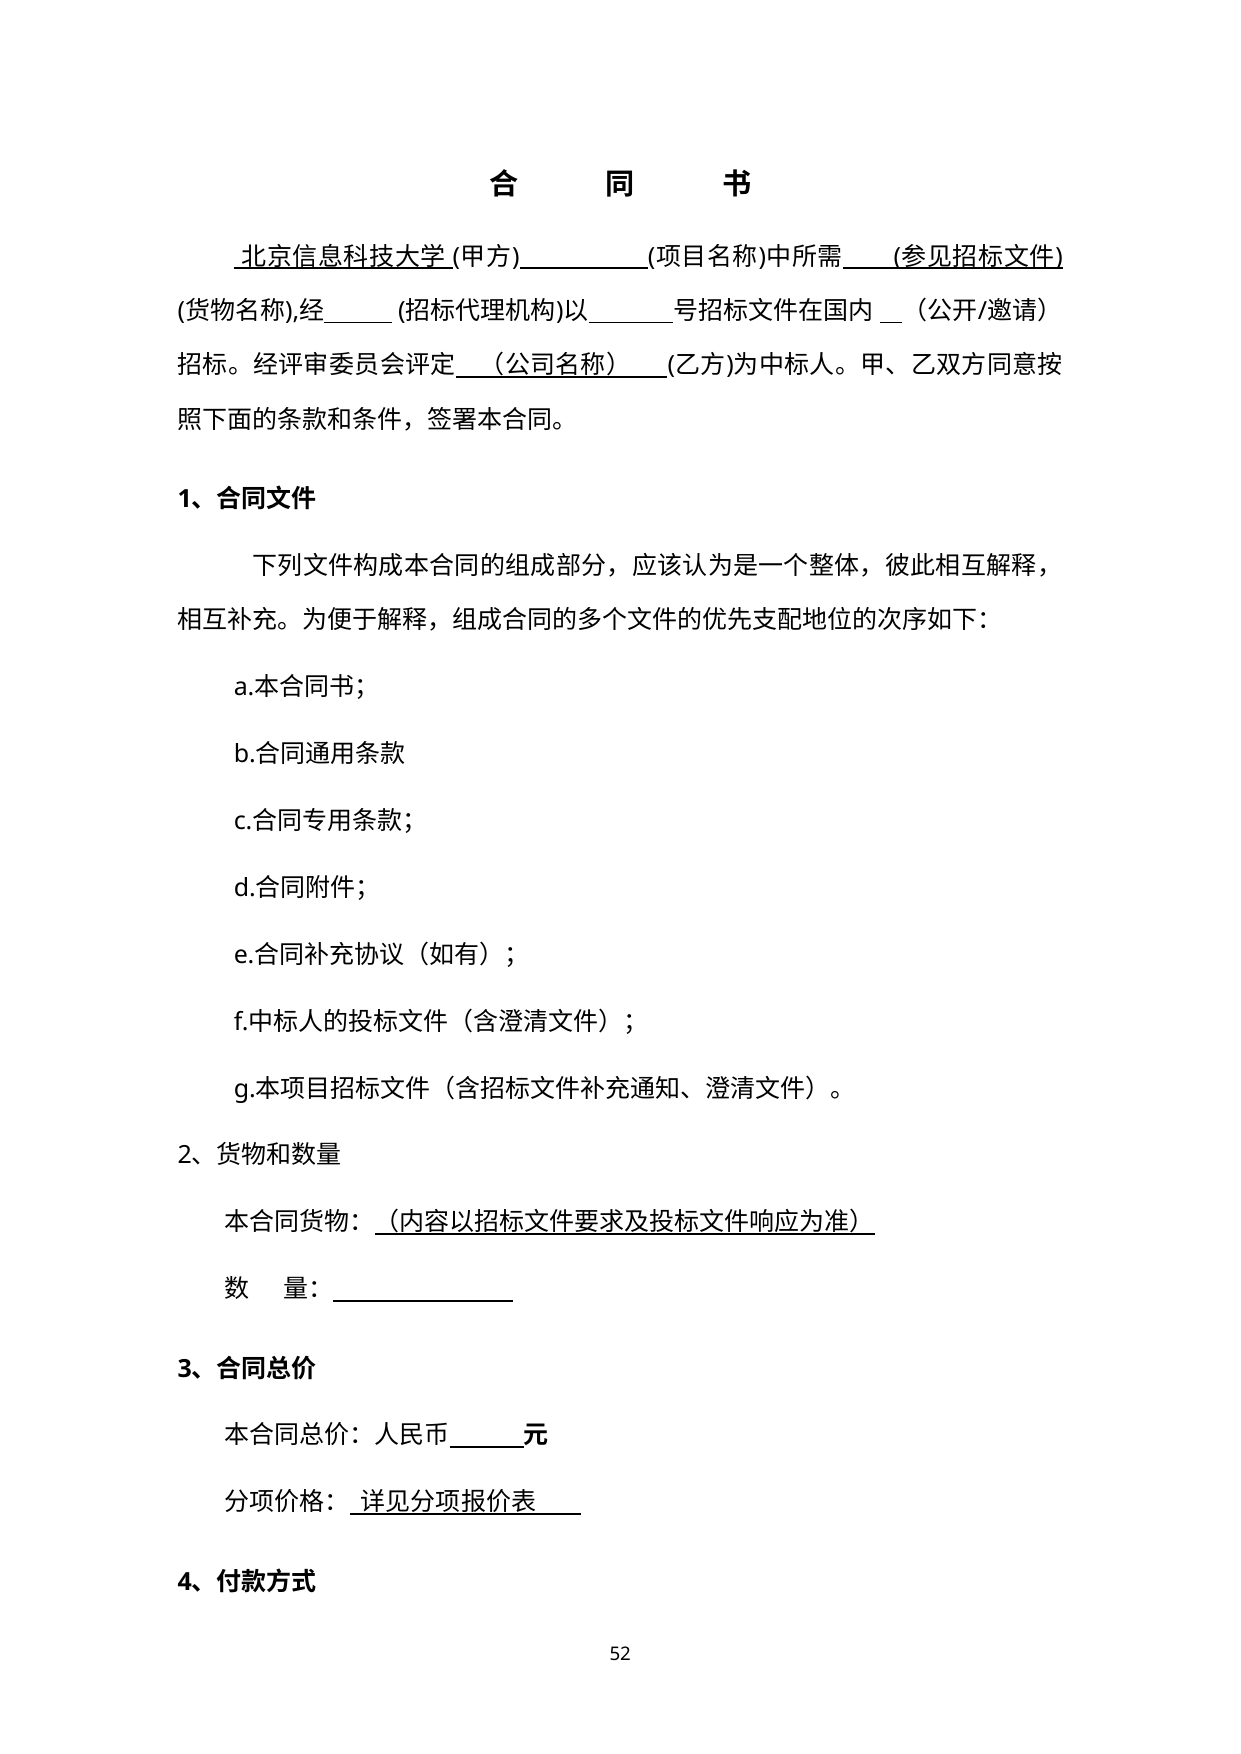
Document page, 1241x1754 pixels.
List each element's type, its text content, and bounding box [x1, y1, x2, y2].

text 北京信息科技大学 (甲方) (项目名称)中所需 (参见招标文件) (货物名称),经 (招标代理机构)以 号招标文件在国内 （公开/邀请）招标。经评审委员会评定 （公司名称） (乙方)为中标人。甲、乙双方同意按照下面的条款和条件，签署本合同。 [177, 236, 1063, 436]
text 本合同货物：（内容以招标文件要求及投标文件响应为准） [177, 1202, 1063, 1238]
text f.中标人的投标文件（含澄清文件）； [177, 1001, 1063, 1037]
text a.本合同书； [177, 667, 1063, 703]
text 4、付款方式 [177, 1561, 1063, 1597]
text c.合同专用条款； [177, 801, 1063, 837]
text d.合同附件； [177, 867, 1063, 904]
text 本合同总价：人民币 元 [177, 1415, 1063, 1451]
text 下列文件构成本合同的组成部分，应该认为是一个整体，彼此相互解释，相互补充。为便于解释，组成合同的多个文件的优先支配地位的次序如下： [177, 546, 1063, 636]
text 3、合同总价 [177, 1348, 1063, 1384]
text 数 量： [177, 1269, 1063, 1305]
text b.合同通用条款 [177, 734, 1063, 770]
text 1、合同文件 [177, 479, 1063, 515]
text e.合同补充协议（如有）； [177, 934, 1063, 971]
text 2、货物和数量 [177, 1135, 1063, 1171]
text 分项价格： 详见分项报价表 [177, 1482, 1063, 1518]
text g.本项目招标文件（含招标文件补充通知、澄清文件）。 [177, 1068, 1063, 1104]
text 合 同 书 [177, 160, 1063, 202]
